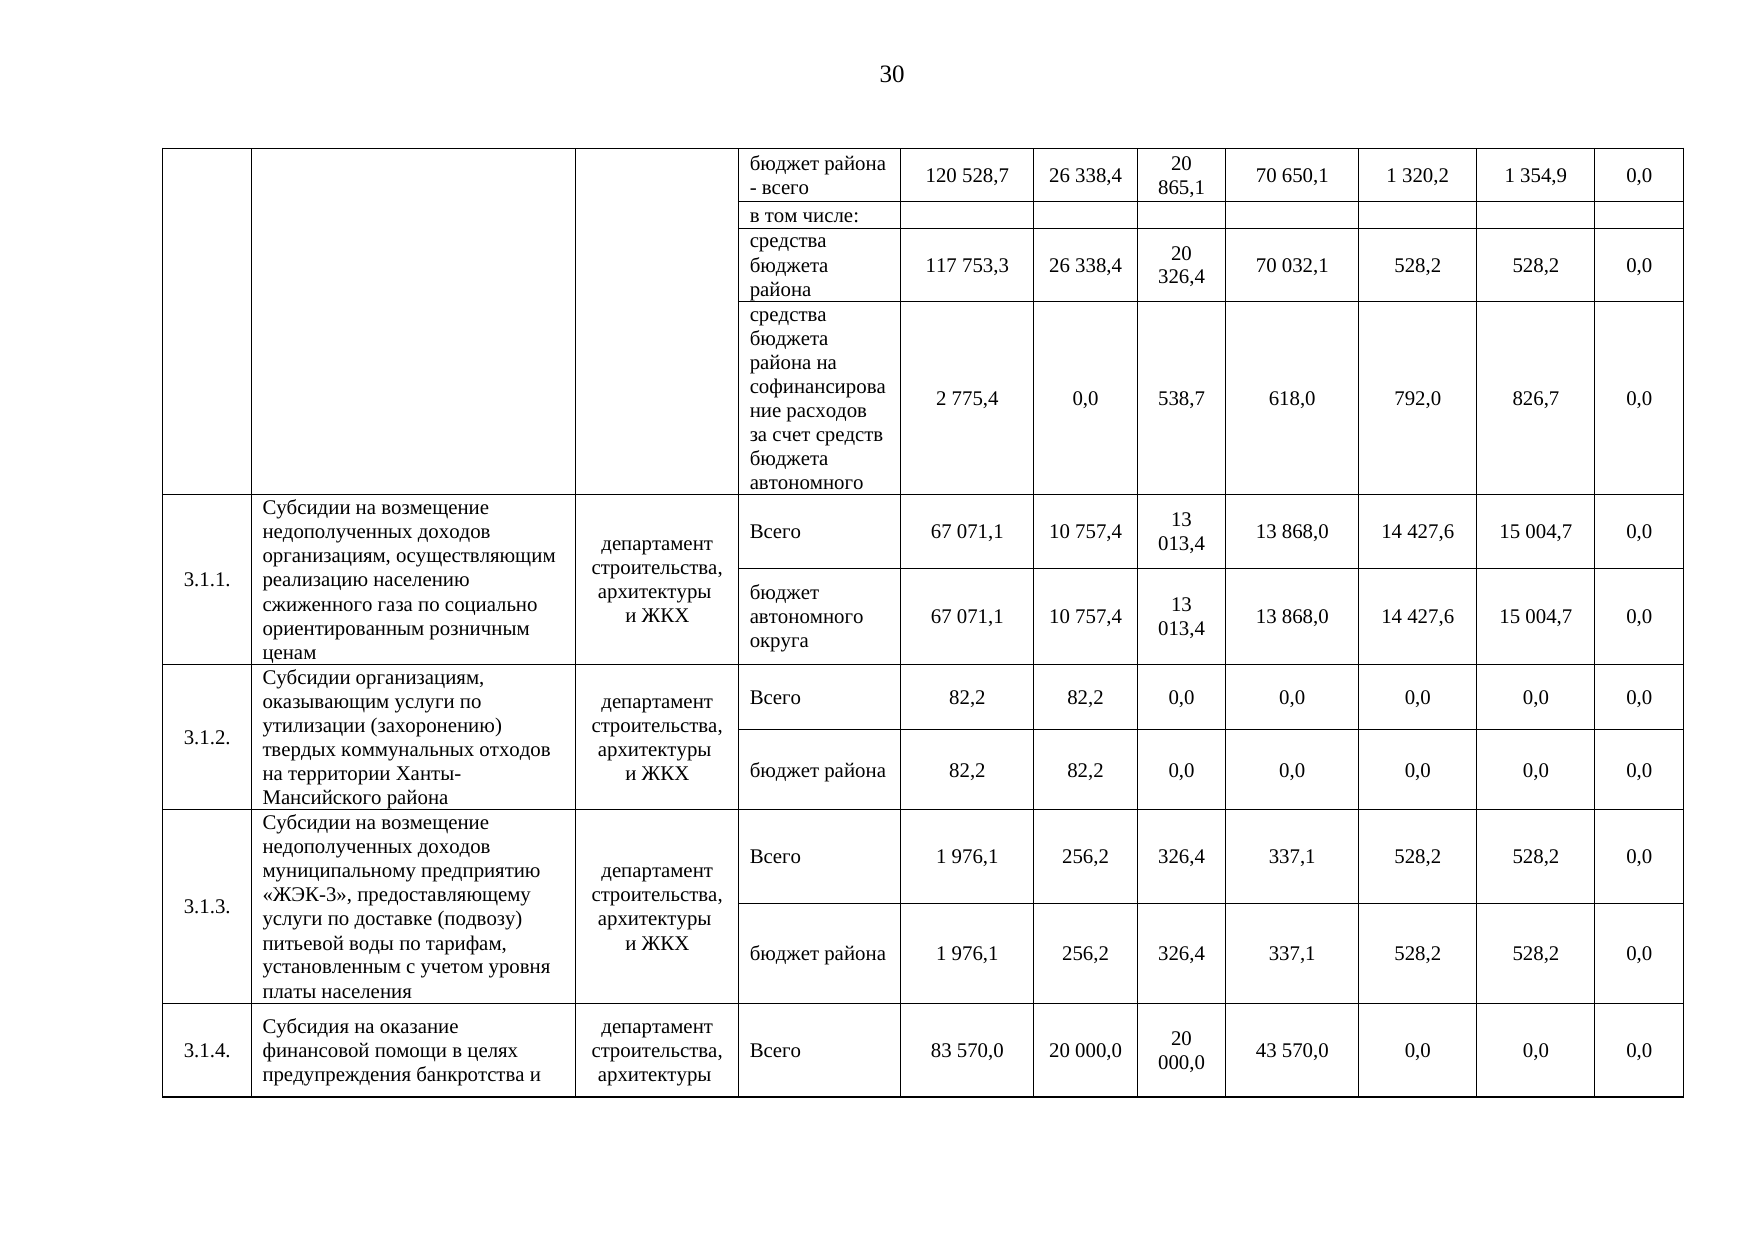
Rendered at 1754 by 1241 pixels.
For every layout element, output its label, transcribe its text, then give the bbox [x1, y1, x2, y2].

table_cell 10 757,4 [1034, 495, 1137, 568]
table_cell 256,2 [1034, 904, 1137, 1003]
table_cell 82,2 [1034, 730, 1137, 809]
table_cell [1138, 202, 1225, 227]
table_cell 117 753,3 [901, 229, 1033, 301]
table_cell 0,0 [1595, 1004, 1683, 1096]
table_cell 82,2 [901, 730, 1033, 809]
table_cell департамент строительства, архитектуры и ЖКХ [576, 495, 738, 664]
table_cell 15 004,7 [1477, 495, 1594, 568]
table_cell 0,0 [1359, 730, 1476, 809]
table_cell 0,0 [1477, 730, 1594, 809]
table_cell 82,2 [901, 665, 1033, 729]
table_cell 0,0 [1595, 569, 1683, 664]
table_cell Всего [739, 495, 900, 568]
table_cell 20 326,4 [1138, 229, 1225, 301]
table_cell 20 000,0 [1138, 1004, 1225, 1096]
table_cell 0,0 [1595, 904, 1683, 1003]
table_cell [901, 202, 1033, 227]
table_cell [1034, 202, 1137, 227]
table_cell 0,0 [1359, 1004, 1476, 1096]
table_cell 0,0 [1477, 665, 1594, 729]
table_cell бюджет района [739, 904, 900, 1003]
table_cell Всего [739, 810, 900, 903]
table_cell 337,1 [1226, 904, 1358, 1003]
table_cell [1226, 202, 1358, 227]
table_cell 67 071,1 [901, 495, 1033, 568]
table_cell средства бюджета района на софинансирование расходов за счет средств бюджета автономного [739, 302, 900, 494]
table_cell 26 338,4 [1034, 229, 1137, 301]
table_cell 67 071,1 [901, 569, 1033, 664]
table_cell 2 775,4 [901, 302, 1033, 494]
table_cell 826,7 [1477, 302, 1594, 494]
table_cell 528,2 [1477, 810, 1594, 903]
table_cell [252, 1004, 575, 1096]
table_cell 26 338,4 [1034, 149, 1137, 201]
table_cell 13 013,4 [1138, 495, 1225, 568]
table_cell 0,0 [1226, 665, 1358, 729]
table_cell 13 868,0 [1226, 569, 1358, 664]
table_cell Субсидии на возмещение недополученных доходов организациям, осуществляющим реализацию населению сжиженного газа по социально ориентированным розничным ценам [252, 495, 575, 664]
table_cell 0,0 [1226, 730, 1358, 809]
table_cell 326,4 [1138, 904, 1225, 1003]
table_cell 20 000,0 [1034, 1004, 1137, 1096]
table_cell 528,2 [1359, 229, 1476, 301]
table_cell 528,2 [1477, 229, 1594, 301]
table_cell 326,4 [1138, 810, 1225, 903]
table_cell 3.1.2. [163, 665, 251, 809]
table_cell 10 757,4 [1034, 569, 1137, 664]
table_cell 0,0 [1595, 302, 1683, 494]
table_cell 3.1.3. [163, 810, 251, 1003]
table_cell бюджет района [739, 730, 900, 809]
table_cell 0,0 [1595, 229, 1683, 301]
table_cell 0,0 [1138, 665, 1225, 729]
table_cell 70 650,1 [1226, 149, 1358, 201]
table_cell 0,0 [1034, 302, 1137, 494]
table_cell [1359, 202, 1476, 227]
table_cell 0,0 [1477, 1004, 1594, 1096]
table_cell 1 320,2 [1359, 149, 1476, 201]
table_cell 528,2 [1359, 904, 1476, 1003]
table_cell 256,2 [1034, 810, 1137, 903]
table_cell Субсидии на возмещение недополученных доходов муниципальному предприятию «ЖЭК-3», предоставляющему услуги по доставке (подвозу) питьевой воды по тарифам, установленным с учетом уровня платы населения [252, 810, 575, 1003]
table_cell департамент строительства, архитектуры и ЖКХ [576, 665, 738, 809]
table_cell Всего [739, 1004, 900, 1096]
table_cell 337,1 [1226, 810, 1358, 903]
table_cell 20 865,1 [1138, 149, 1225, 201]
table_cell 618,0 [1226, 302, 1358, 494]
table_cell 528,2 [1359, 810, 1476, 903]
table_cell 82,2 [1034, 665, 1137, 729]
table_cell в том числе: [739, 202, 900, 227]
table_cell 0,0 [1595, 730, 1683, 809]
table_cell средства бюджета района [739, 229, 900, 301]
table_cell 83 570,0 [901, 1004, 1033, 1096]
table_cell Всего [739, 665, 900, 729]
table_cell 43 570,0 [1226, 1004, 1358, 1096]
table_cell 13 868,0 [1226, 495, 1358, 568]
table_cell 14 427,6 [1359, 569, 1476, 664]
table_cell 1 976,1 [901, 904, 1033, 1003]
table_cell 13 013,4 [1138, 569, 1225, 664]
table_cell 538,7 [1138, 302, 1225, 494]
table_cell 120 528,7 [901, 149, 1033, 201]
table_cell 1 976,1 [901, 810, 1033, 903]
table_cell департамент строительства, архитектуры и ЖКХ [576, 810, 738, 1003]
table_cell [1477, 202, 1594, 227]
table_cell Субсидии организациям, оказывающим услуги по утилизации (захоронению) твердых коммунальных отходов на территории Ханты-Мансийского района [252, 665, 575, 809]
table_cell 792,0 [1359, 302, 1476, 494]
table_cell 528,2 [1477, 904, 1594, 1003]
table_cell 0,0 [1595, 810, 1683, 903]
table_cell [576, 1004, 738, 1096]
table_cell 14 427,6 [1359, 495, 1476, 568]
table_cell 70 032,1 [1226, 229, 1358, 301]
table_cell 3.1.4. [163, 1004, 251, 1096]
table_cell 3.1.1. [163, 495, 251, 664]
table_cell бюджет района - всего [739, 149, 900, 201]
table_cell [1595, 202, 1683, 227]
table_cell 0,0 [1138, 730, 1225, 809]
table_cell 0,0 [1595, 149, 1683, 201]
table_cell 15 004,7 [1477, 569, 1594, 664]
table_cell 0,0 [1359, 665, 1476, 729]
table_cell бюджет автономного округа [739, 569, 900, 664]
table_cell 0,0 [1595, 495, 1683, 568]
table_cell 1 354,9 [1477, 149, 1594, 201]
table_cell 0,0 [1595, 665, 1683, 729]
